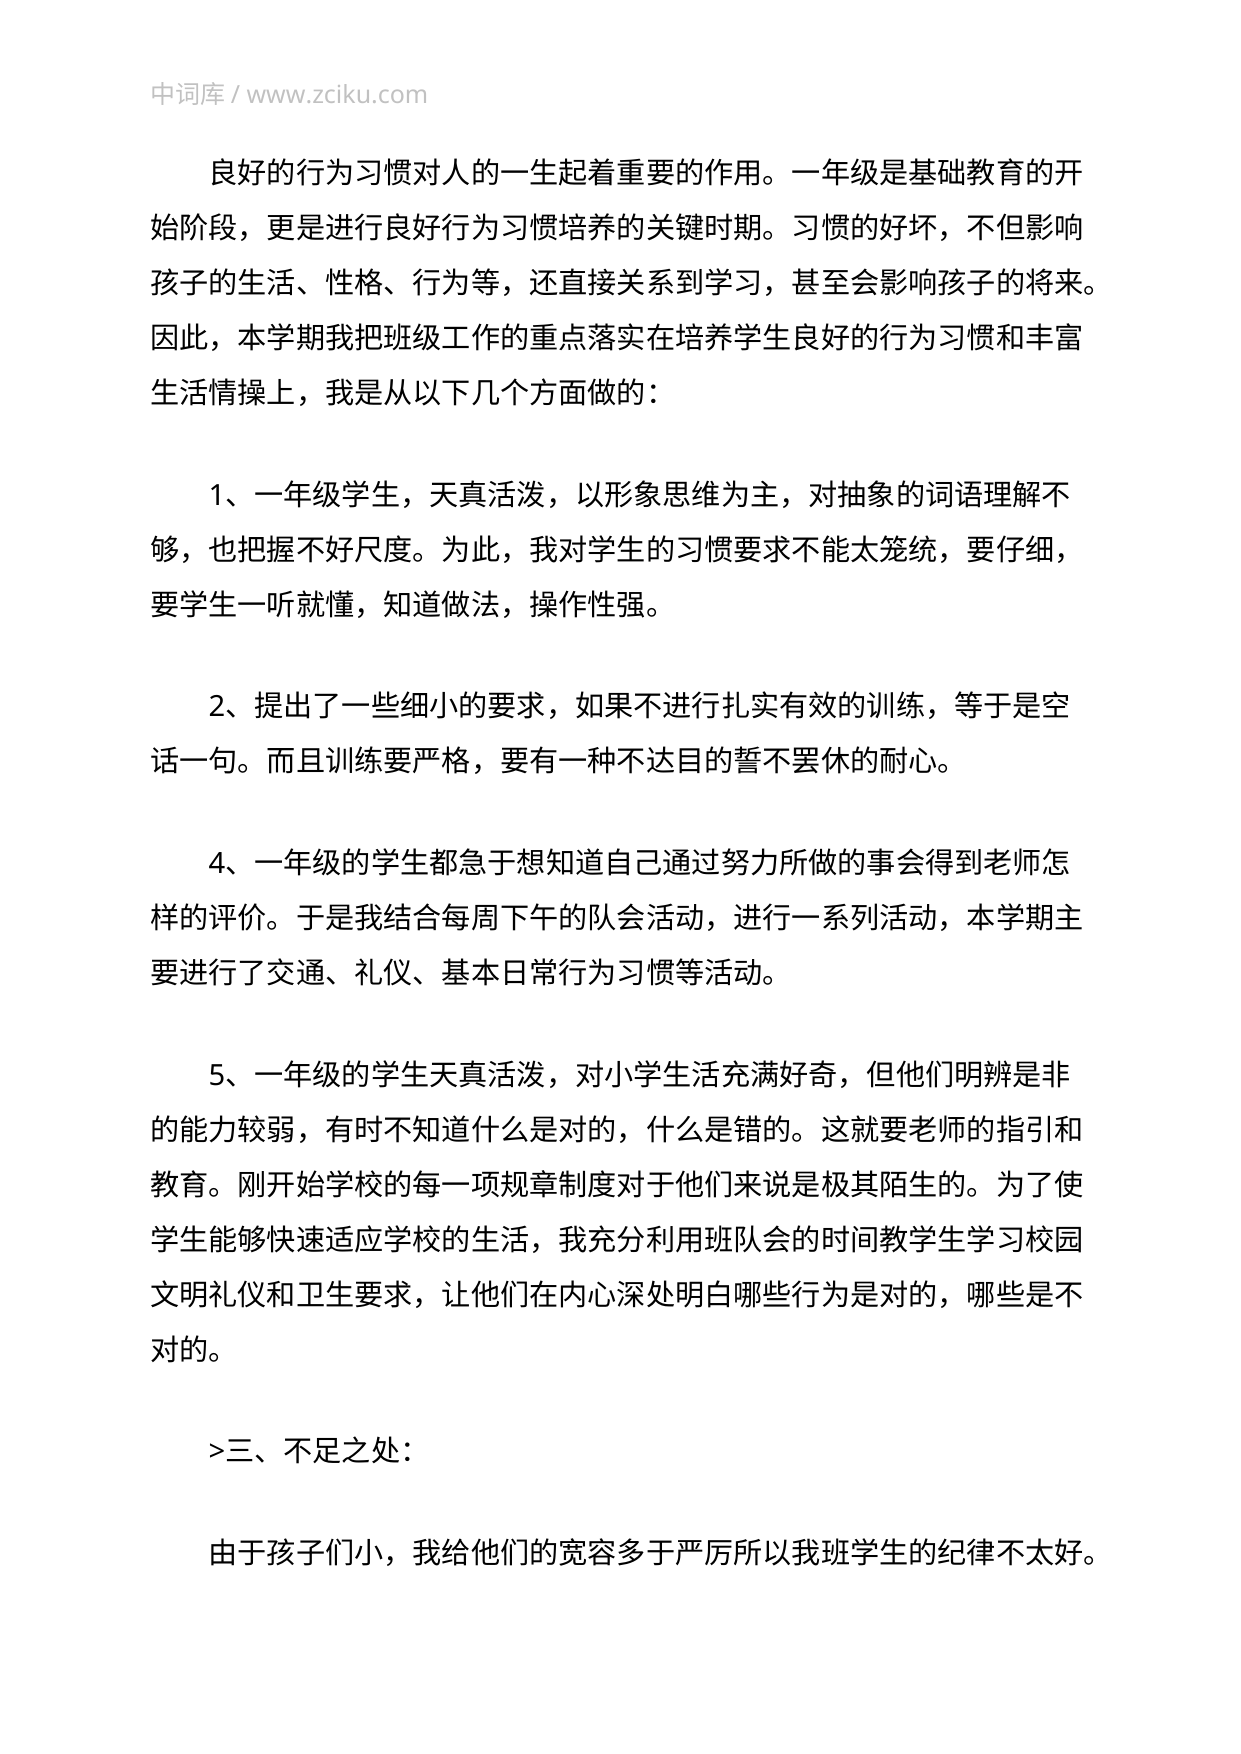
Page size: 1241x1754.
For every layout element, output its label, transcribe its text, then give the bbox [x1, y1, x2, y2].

text 1、一年级学生，天真活泼，以形象思维为主，对抽象的词语理解不够，也把握不好尺度。为此，我对学生的习惯要求不能太笼统，要仔细，要学生一听就懂，知道做法，操作性强。 [150, 471, 1090, 623]
text >三、不足之处： [150, 1428, 1090, 1470]
text 5、一年级的学生天真活泼，对小学生活充满好奇，但他们明辨是非的能力较弱，有时不知道什么是对的，什么是错的。这就要老师的指引和教育。刚开始学校的每一项规章制度对于他们来说是极其陌生的。为了使学生能够快速适应学校的生活，我充分利用班队会的时间教学生学习校园文明礼仪和卫生要求，让他们在内心深处明白哪些行为是对的，哪些是不对的。 [150, 1051, 1090, 1368]
text 4、一年级的学生都急于想知道自己通过努力所做的事会得到老师怎样的评价。于是我结合每周下午的队会活动，进行一系列活动，本学期主要进行了交通、礼仪、基本日常行为习惯等活动。 [150, 840, 1090, 992]
text 良好的行为习惯对人的一生起着重要的作用。一年级是基础教育的开始阶段，更是进行良好行为习惯培养的关键时期。习惯的好坏，不但影响孩子的生活、性格、行为等，还直接关系到学习，甚至会影响孩子的将来。因此，本学期我把班级工作的重点落实在培养学生良好的行为习惯和丰富生活情操上，我是从以下几个方面做的： [150, 150, 1090, 412]
text 2、提出了一些细小的要求，如果不进行扎实有效的训练，等于是空话一句。而且训练要严格，要有一种不达目的誓不罢休的耐心。 [150, 683, 1090, 780]
text 由于孩子们小，我给他们的宽容多于严厉所以我班学生的纪律不太好。 [150, 1530, 1090, 1572]
